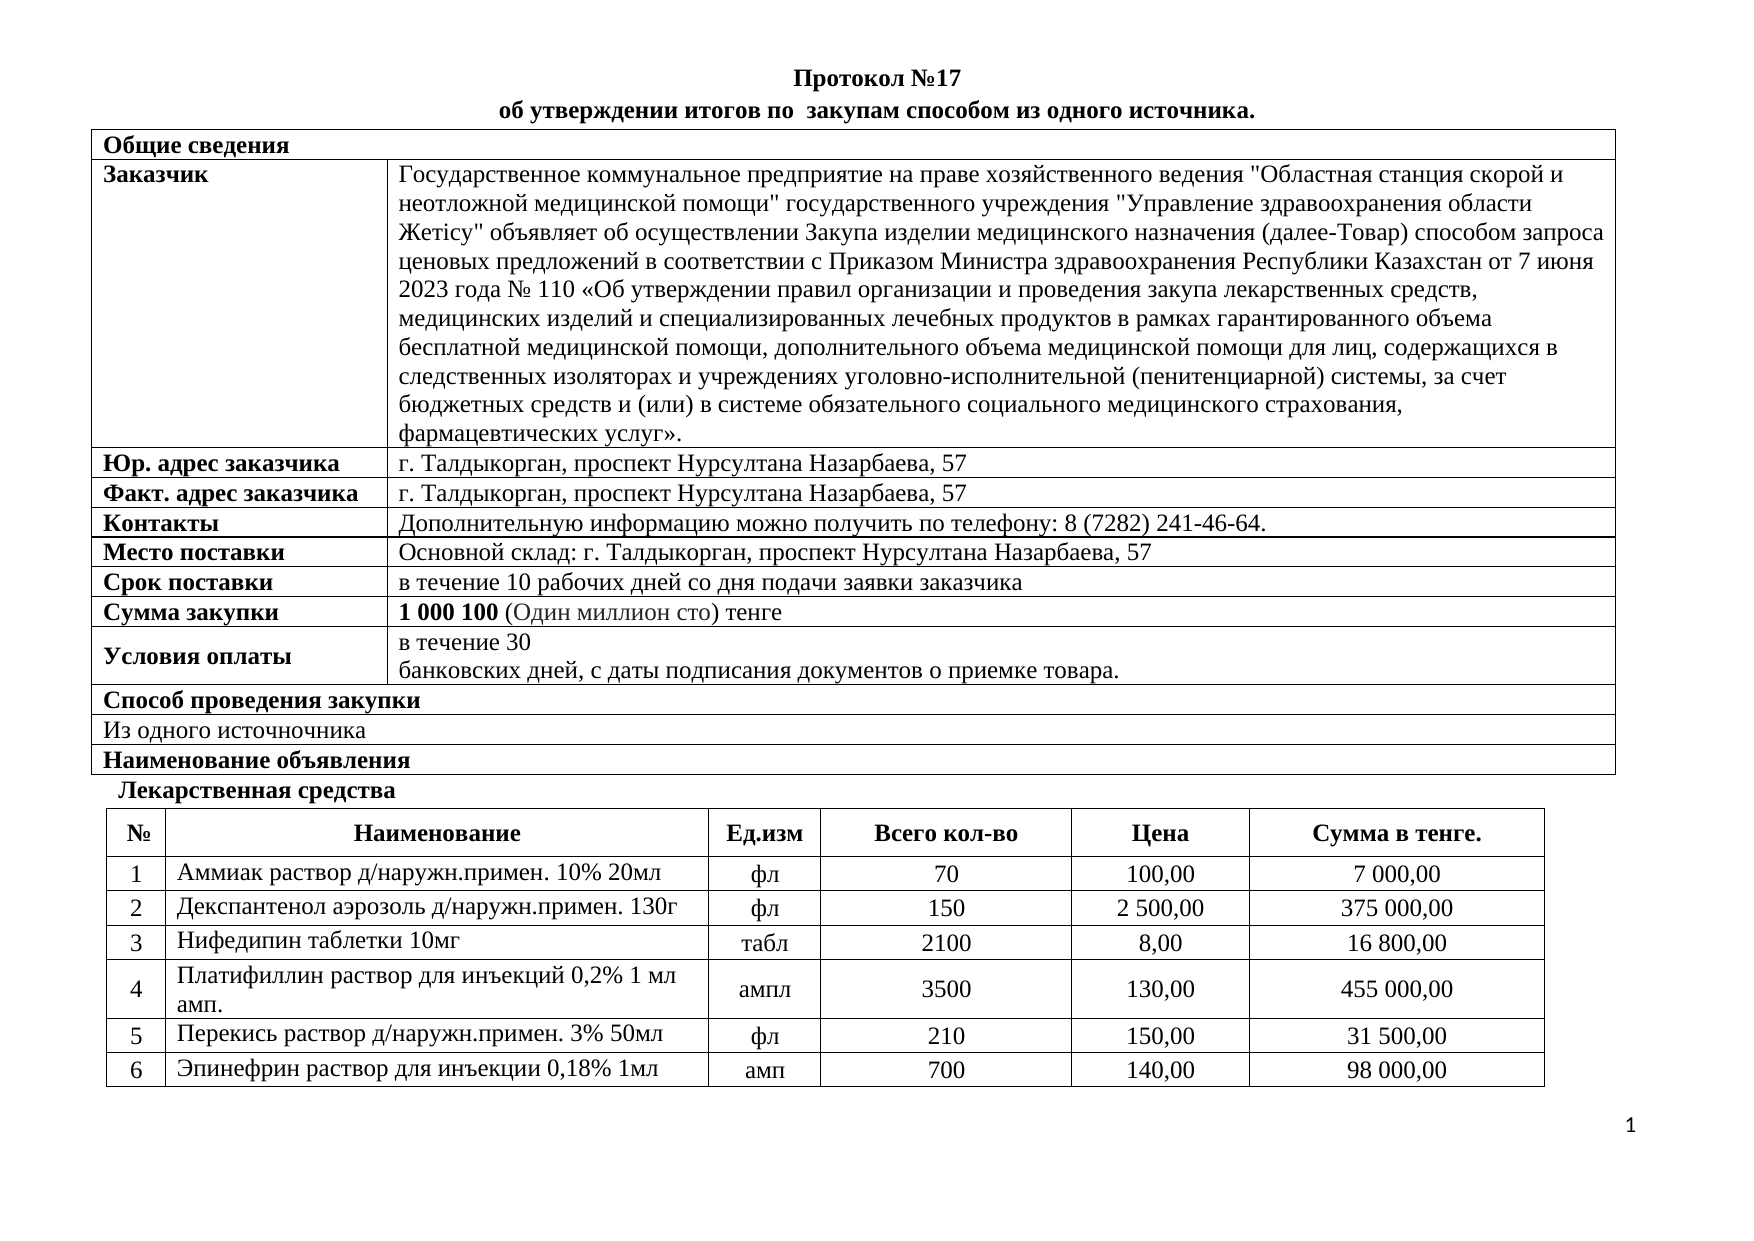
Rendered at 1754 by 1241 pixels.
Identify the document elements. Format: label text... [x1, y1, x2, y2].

table_cell Срок поставки [92, 567, 387, 596]
table_cell 130,00 [1072, 960, 1249, 1017]
table_header Всего кол-во [821, 809, 1071, 856]
table_cell 16 800,00 [1250, 926, 1544, 959]
table_cell ампл [709, 960, 820, 1017]
table_cell Сумма закупки [92, 597, 387, 626]
table_cell 8,00 [1072, 926, 1249, 959]
table_cell 2 500,00 [1072, 891, 1249, 924]
table_header № [107, 809, 165, 856]
table_cell Условия оплаты [92, 627, 387, 684]
table_cell Наименование объявления [92, 745, 1615, 774]
table_cell 455 000,00 [1250, 960, 1544, 1017]
table_cell 5 [107, 1019, 165, 1052]
table_cell 7 000,00 [1250, 857, 1544, 890]
table_cell Факт. адрес заказчика [92, 478, 387, 507]
table_cell г. Талдыкорган, проспект Нурсултана Назарбаева, 57 [388, 478, 1615, 507]
table_cell фл [709, 1019, 820, 1052]
table_cell Платифиллин раствор для инъекций 0,2% 1 мл амп. [166, 960, 708, 1017]
table_cell Дополнительную информацию можно получить по телефону: 8 (7282) 241-46-64. [388, 508, 1615, 536]
table_cell 98 000,00 [1250, 1053, 1544, 1086]
table_cell 3 [107, 926, 165, 959]
table_cell Основной склад: г. Талдыкорган, проспект Нурсултана Назарбаева, 57 [388, 538, 1615, 566]
table_cell 4 [107, 960, 165, 1017]
table_cell 3500 [821, 960, 1071, 1017]
text Лекарственная средства [118, 775, 1636, 803]
table_cell 150 [821, 891, 1071, 924]
table_cell Юр. адрес заказчика [92, 448, 387, 477]
table_cell Аммиак раствор д/наружн.примен. 10% 20мл [166, 857, 708, 890]
text Протокол №17 [118, 63, 1636, 91]
table_cell 375 000,00 [1250, 891, 1544, 924]
text об утверждении итогов по закупам способом из одного источника. [118, 96, 1636, 124]
table_cell Место поставки [92, 538, 387, 566]
table_cell в течение 10 рабочих дней со дня подачи заявки заказчика [388, 567, 1615, 596]
table_cell 150,00 [1072, 1019, 1249, 1052]
table_header Сумма в тенге. [1250, 809, 1544, 856]
table_cell г. Талдыкорган, проспект Нурсултана Назарбаева, 57 [388, 448, 1615, 477]
table_cell Заказчик [92, 160, 387, 447]
table_cell Декспантенол аэрозоль д/наружн.примен. 130г [166, 891, 708, 924]
table_cell 2 [107, 891, 165, 924]
table_cell 1 [107, 857, 165, 890]
table_cell Способ проведения закупки [92, 685, 1615, 714]
table_header Цена [1072, 809, 1249, 856]
table_cell Перекись раствор д/наружн.примен. 3% 50мл [166, 1019, 708, 1052]
table_cell 700 [821, 1053, 1071, 1086]
table_cell в течение 30 банковских дней, с даты подписания документов о приемке товара. [388, 627, 1615, 684]
table_cell Эпинефрин раствор для инъекции 0,18% 1мл [166, 1053, 708, 1086]
table_cell 31 500,00 [1250, 1019, 1544, 1052]
table_cell 6 [107, 1053, 165, 1086]
table_cell Государственное коммунальное предприятие на праве хозяйственного ведения "Областная станция скорой и неотложной медицинской помощи" государственного учреждения "Управление здравоохранения области Жетісу" объявляет об осуществлении Закупа изделии медицинского назначения (далее-Товар) способом запроса ценовых предложений в соответствии с Приказом Министра здравоохранения Республики Казахстан от 7 июня 2023 года № 110 «Об утверждении правил организации и проведения закупа лекарственных средств, медицинских изделий и специализированных лечебных продуктов в рамках гарантированного объема бесплатной медицинской помощи, дополнительного объема медицинской помощи для лиц, содержащихся в следственных изоляторах и учреждениях уголовно-исполнительной (пенитенциарной) системы, за счет бюджетных средств и (или) в системе обязательного социального медицинского страхования, фармацевтических услуг». [388, 160, 1615, 447]
table_cell 140,00 [1072, 1053, 1249, 1086]
table_cell Нифедипин таблетки 10мг [166, 926, 708, 959]
table_cell 70 [821, 857, 1071, 890]
table_header Наименование [166, 809, 708, 856]
table_cell 2100 [821, 926, 1071, 959]
table_cell Контакты [92, 508, 387, 536]
table_header Ед.изм [709, 809, 820, 856]
table_cell Из одного источночника [92, 715, 1615, 744]
table_header Общие сведения [92, 130, 1615, 158]
table_cell амп [709, 1053, 820, 1086]
table_cell 210 [821, 1019, 1071, 1052]
table_cell 1 000 100 (Один миллион сто) тенге [388, 597, 513, 626]
table_cell 1 000 100 (Один миллион сто) тенге [711, 597, 1615, 626]
table_cell 100,00 [1072, 857, 1249, 890]
table_cell табл [709, 926, 820, 959]
table_cell фл [709, 891, 820, 924]
table_cell фл [709, 857, 820, 890]
